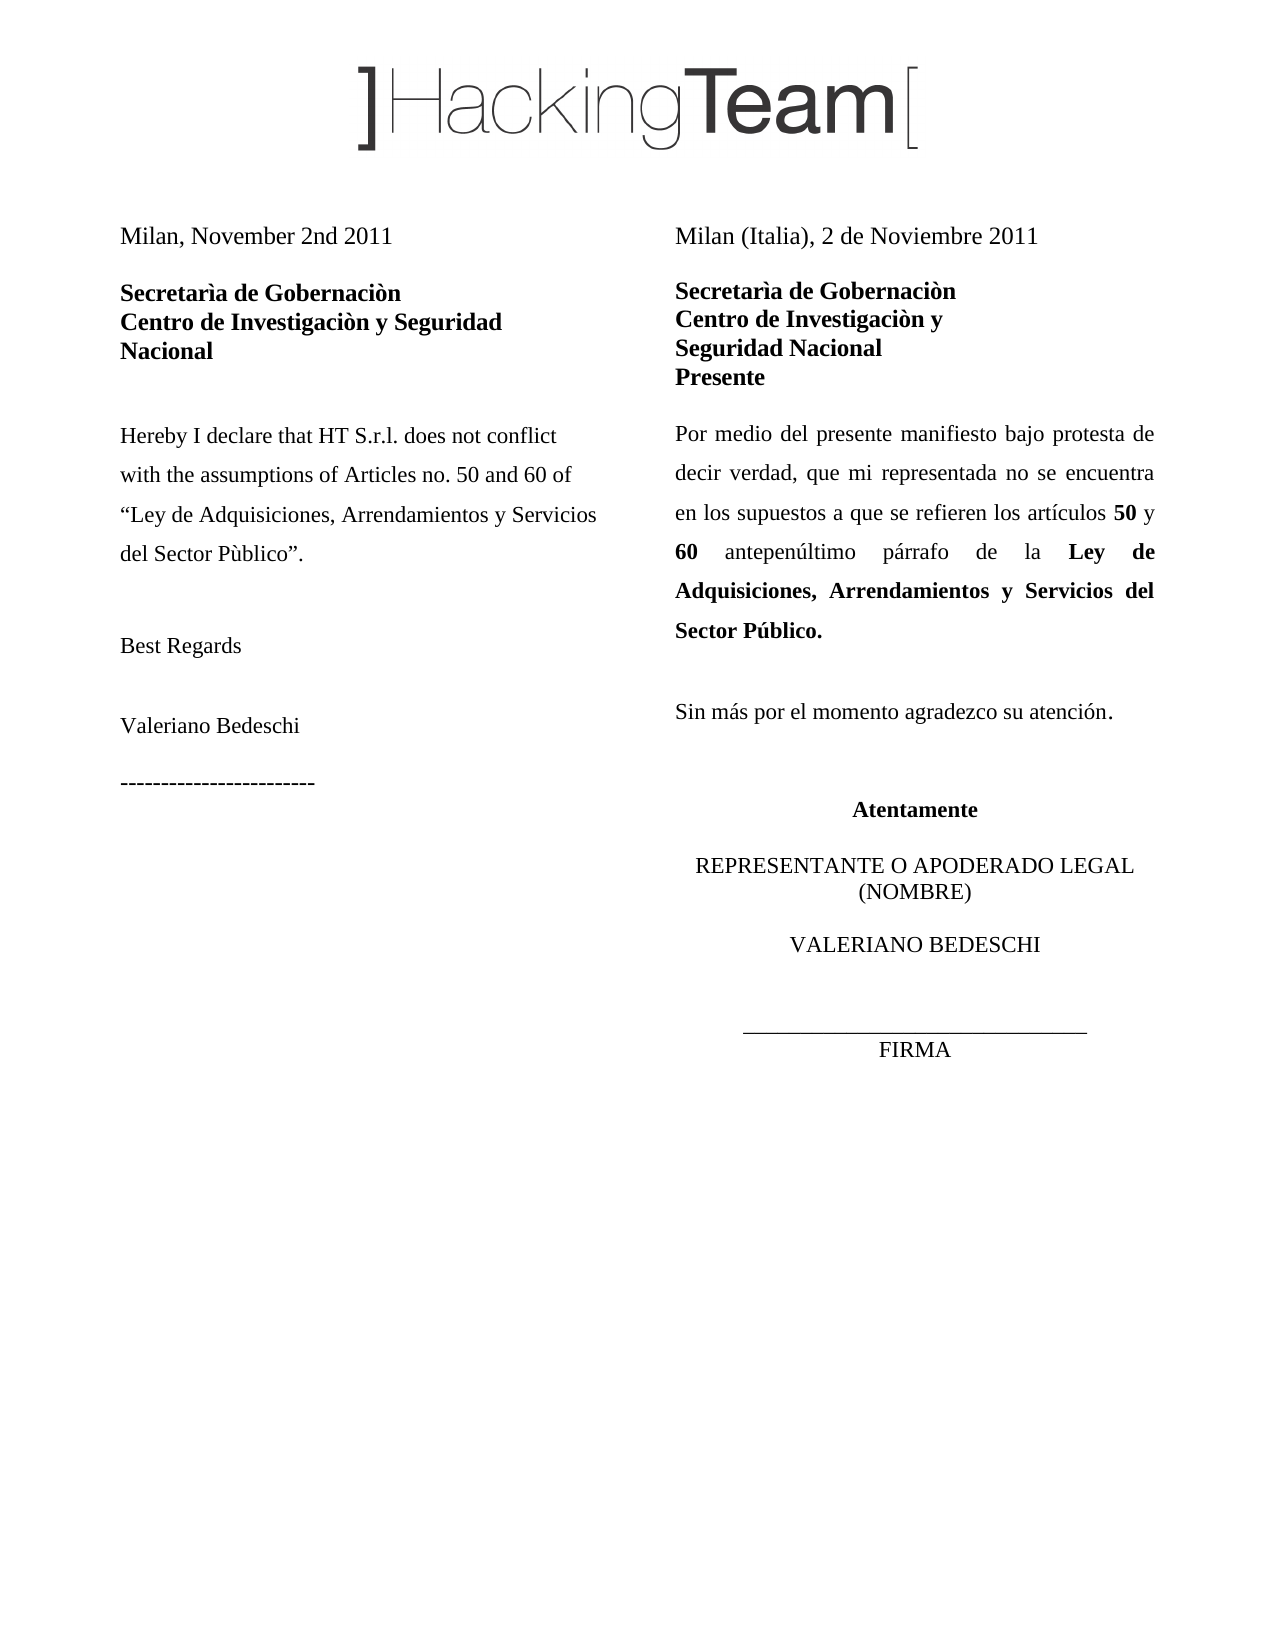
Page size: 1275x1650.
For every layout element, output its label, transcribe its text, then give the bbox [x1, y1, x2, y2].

text Secretarìa de Gobernaciòn [120, 278, 600, 307]
text Seguridad Nacional [675, 333, 1155, 362]
text REPRESENTANTE O APODERADO LEGAL [675, 852, 1155, 878]
text Presente [675, 362, 1155, 391]
text Hereby I declare that HT S.r.l. does not conflict with the assumptions of Articles no. 50 and 60 of “Ley de Adquisiciones, Arrendamientos y Servicios del Sector Pùblico”. [120, 422, 600, 567]
text Best Regards [120, 633, 600, 659]
text Milan, November 2nd 2011 [120, 221, 600, 249]
text (NOMBRE) [675, 878, 1155, 904]
text FIRMA [675, 1036, 1155, 1062]
text Milan (Italia), 2 de Noviembre 2011 [675, 221, 1155, 249]
text Centro de Investigaciòn y [675, 304, 1155, 333]
text Sin más por el momento agradezco su atención. [675, 696, 1155, 725]
text ------------------------ [120, 767, 600, 796]
text Atentamente [675, 797, 1155, 823]
picture [349, 56, 926, 158]
text ______________________________ [675, 1010, 1155, 1036]
text Valeriano Bedeschi [120, 712, 600, 738]
text Secretarìa de Gobernaciòn [675, 276, 1155, 304]
text Por medio del presente manifiesto bajo protesta de decir verdad, que mi representada no se encuentra en los supuestos a que se refieren los artículos 50 y 60 antepenúltimo párrafo de la Ley de Adquisiciones, Arrendamientos y Servicios del Sector Público. [675, 419, 1155, 643]
text Centro de Investigaciòn y Seguridad Nacional [120, 307, 600, 364]
text VALERIANO BEDESCHI [675, 931, 1155, 957]
